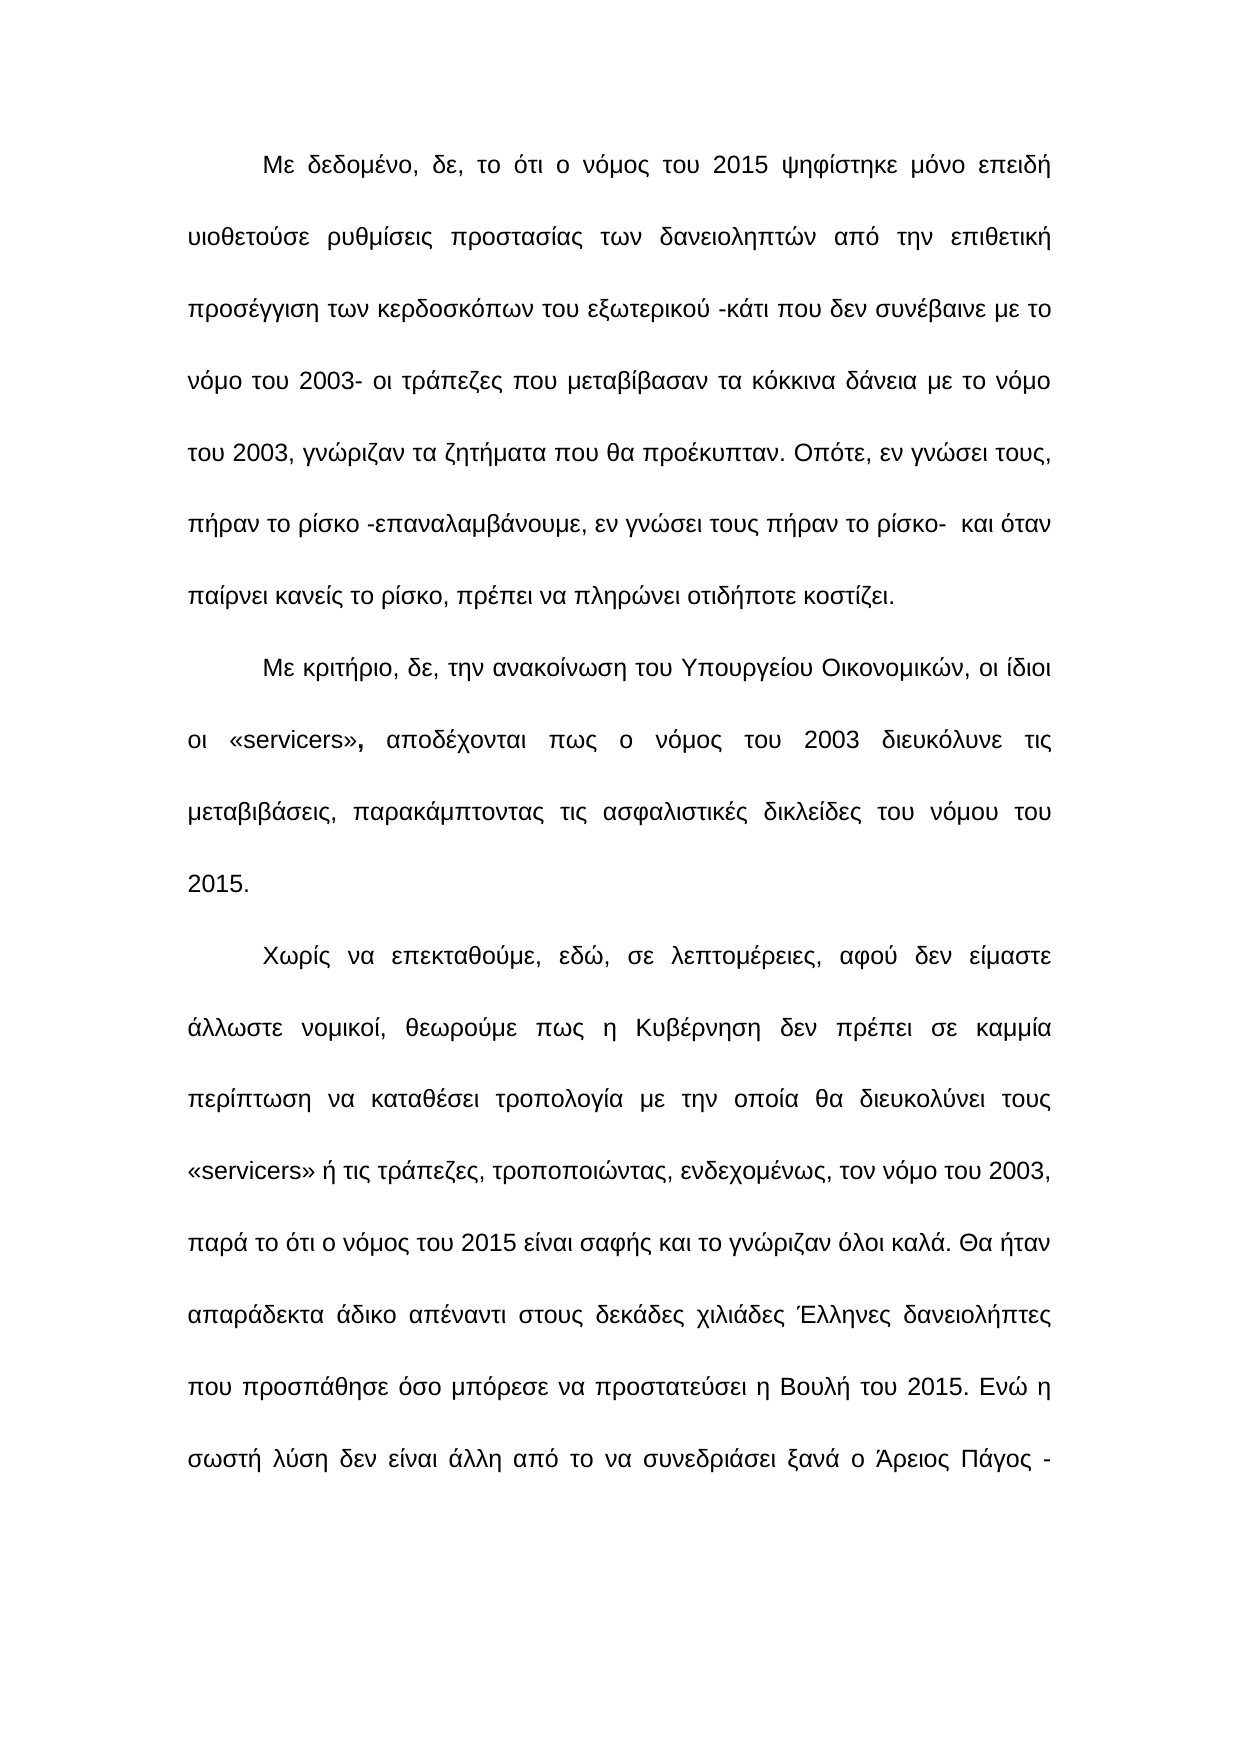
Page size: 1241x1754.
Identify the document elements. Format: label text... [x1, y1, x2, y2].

text Με κριτήριο, δε, την ανακοίνωση του Υπουργείου Οικονομικών, οι ίδιοι οι «servicers», αποδέχονται πως ο νόμος του 2003 διευκόλυνε τις μεταβιβάσεις, παρακάμπτοντας τις ασφαλιστικές δικλείδες του νόμου του 2015. [187, 653, 1053, 897]
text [187, 941, 1053, 1472]
text Με δεδομένο, δε, το ότι ο νόμος του 2015 ψηφίστηκε μόνο επειδή υιοθετούσε ρυθμίσεις προστασίας των δανειοληπτών από την επιθετική προσέγγιση των κερδοσκόπων του εξωτερικού -κάτι που δεν συνέβαινε με το νόμο του 2003- οι τράπεζες που μεταβίβασαν τα κόκκινα δάνεια με το νόμο του 2003, γνώριζαν τα ζητήματα που θα προέκυπταν. Οπότε, εν γνώσει τους, πήραν το ρίσκο -επαναλαμβάνουμε, εν γνώσει τους πήραν το ρίσκο- και όταν παίρνει κανείς το ρίσκο, πρέπει να πληρώνει οτιδήποτε κοστίζει. [187, 150, 1053, 610]
